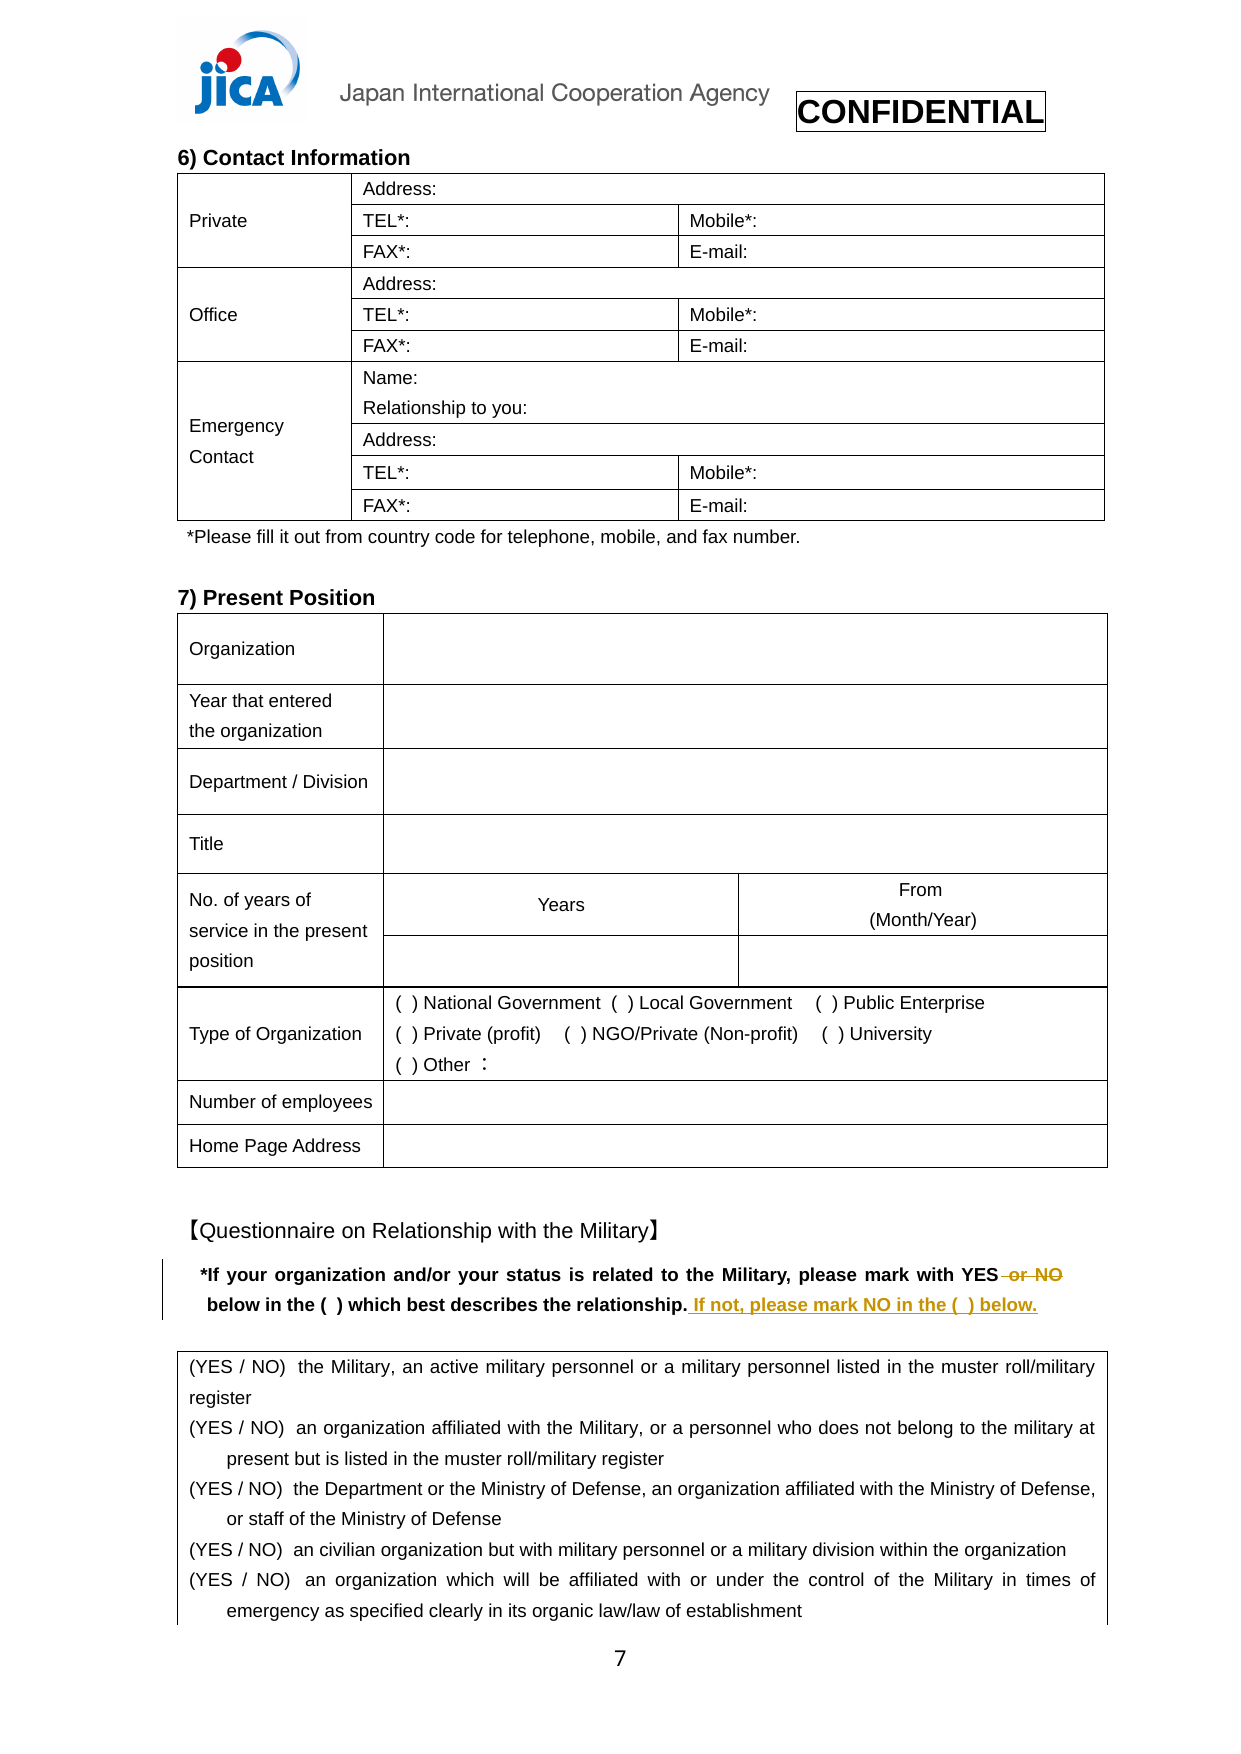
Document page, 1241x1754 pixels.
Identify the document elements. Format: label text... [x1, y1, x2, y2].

table_header Private [178, 174, 351, 267]
table_cell Name: Relationship to you: [352, 362, 1104, 423]
table_cell E-mail: [679, 236, 1104, 267]
table_cell (YES / NO) an organization which will be affiliated with or under the control of the Military in times of emergency as specified clearly in its organic law/law of establishment [178, 1565, 1107, 1625]
table_cell Emergency Contact [178, 362, 351, 520]
table_header Address: [352, 174, 1104, 204]
text *Please fill it out from country code for telephone, mobile, and fax number. [187, 521, 1063, 552]
table_header (YES / NO) the Military, an active military personnel or a military personnel listed in the muster roll/military register [178, 1352, 1107, 1412]
table_cell FAX*: [352, 236, 678, 267]
table_cell [384, 815, 1107, 873]
text 6) Contact Information [177, 142, 1063, 172]
table_cell FAX*: [352, 331, 678, 361]
table_cell TEL*: [352, 456, 678, 489]
table_cell Department / Division [178, 749, 383, 814]
table_cell (YES / NO) an civilian organization but with military personnel or a military division within the organization [178, 1534, 1107, 1564]
table_cell [384, 936, 738, 986]
table_cell Address: [352, 268, 1104, 298]
text *If your organization and/or your status is related to the Military, please mark with YES below in the ( ) which best describes the relationship. [192, 1259, 1063, 1320]
picture [177, 15, 789, 124]
table_cell E-mail: [679, 331, 1104, 361]
table_cell From (Month/Year) [739, 874, 1107, 935]
table_cell Type of Organization [178, 988, 383, 1080]
table_cell Number of employees [178, 1081, 383, 1123]
text 【Questionnaire on Relationship with the Military】 [177, 1198, 1063, 1259]
table_cell Years [384, 874, 738, 935]
text 7) Present Position [177, 582, 1063, 613]
table_header Organization [178, 614, 383, 683]
table_cell Address: [352, 424, 1104, 454]
table_cell Title [178, 815, 383, 873]
table_cell [384, 749, 1107, 814]
table_cell FAX*: [352, 490, 678, 520]
table_cell (YES / NO) the Department or the Ministry of Defense, an organization affiliated with the Ministry of Defense, or staff of the Ministry of Defense [178, 1473, 1107, 1534]
table_cell Mobile*: [679, 456, 1104, 489]
table_cell Mobile*: [679, 299, 1104, 330]
table_cell TEL*: [352, 205, 678, 235]
table_cell Year that entered the organization [178, 685, 383, 747]
table_cell ( ) National Government ( ) Local Government ( ) Public Enterprise ( ) Private (profit) ( ) NGO/Private (Non-profit) ( ) University ( ) Other ： [384, 988, 1107, 1080]
table_cell Office [178, 268, 351, 361]
table_cell [739, 936, 1107, 986]
table_cell TEL*: [352, 299, 678, 330]
table_cell E-mail: [679, 490, 1104, 520]
table_cell [384, 685, 1107, 747]
table_cell Mobile*: [679, 205, 1104, 235]
table_cell [384, 1125, 1107, 1167]
table_cell Home Page Address [178, 1125, 383, 1167]
table_cell [384, 1081, 1107, 1123]
table_cell (YES / NO) an organization affiliated with the Military, or a personnel who does not belong to the military at present but is listed in the muster roll/military register [178, 1413, 1107, 1473]
table_cell No. of years of service in the present position [178, 874, 383, 986]
table_header [384, 614, 1107, 683]
